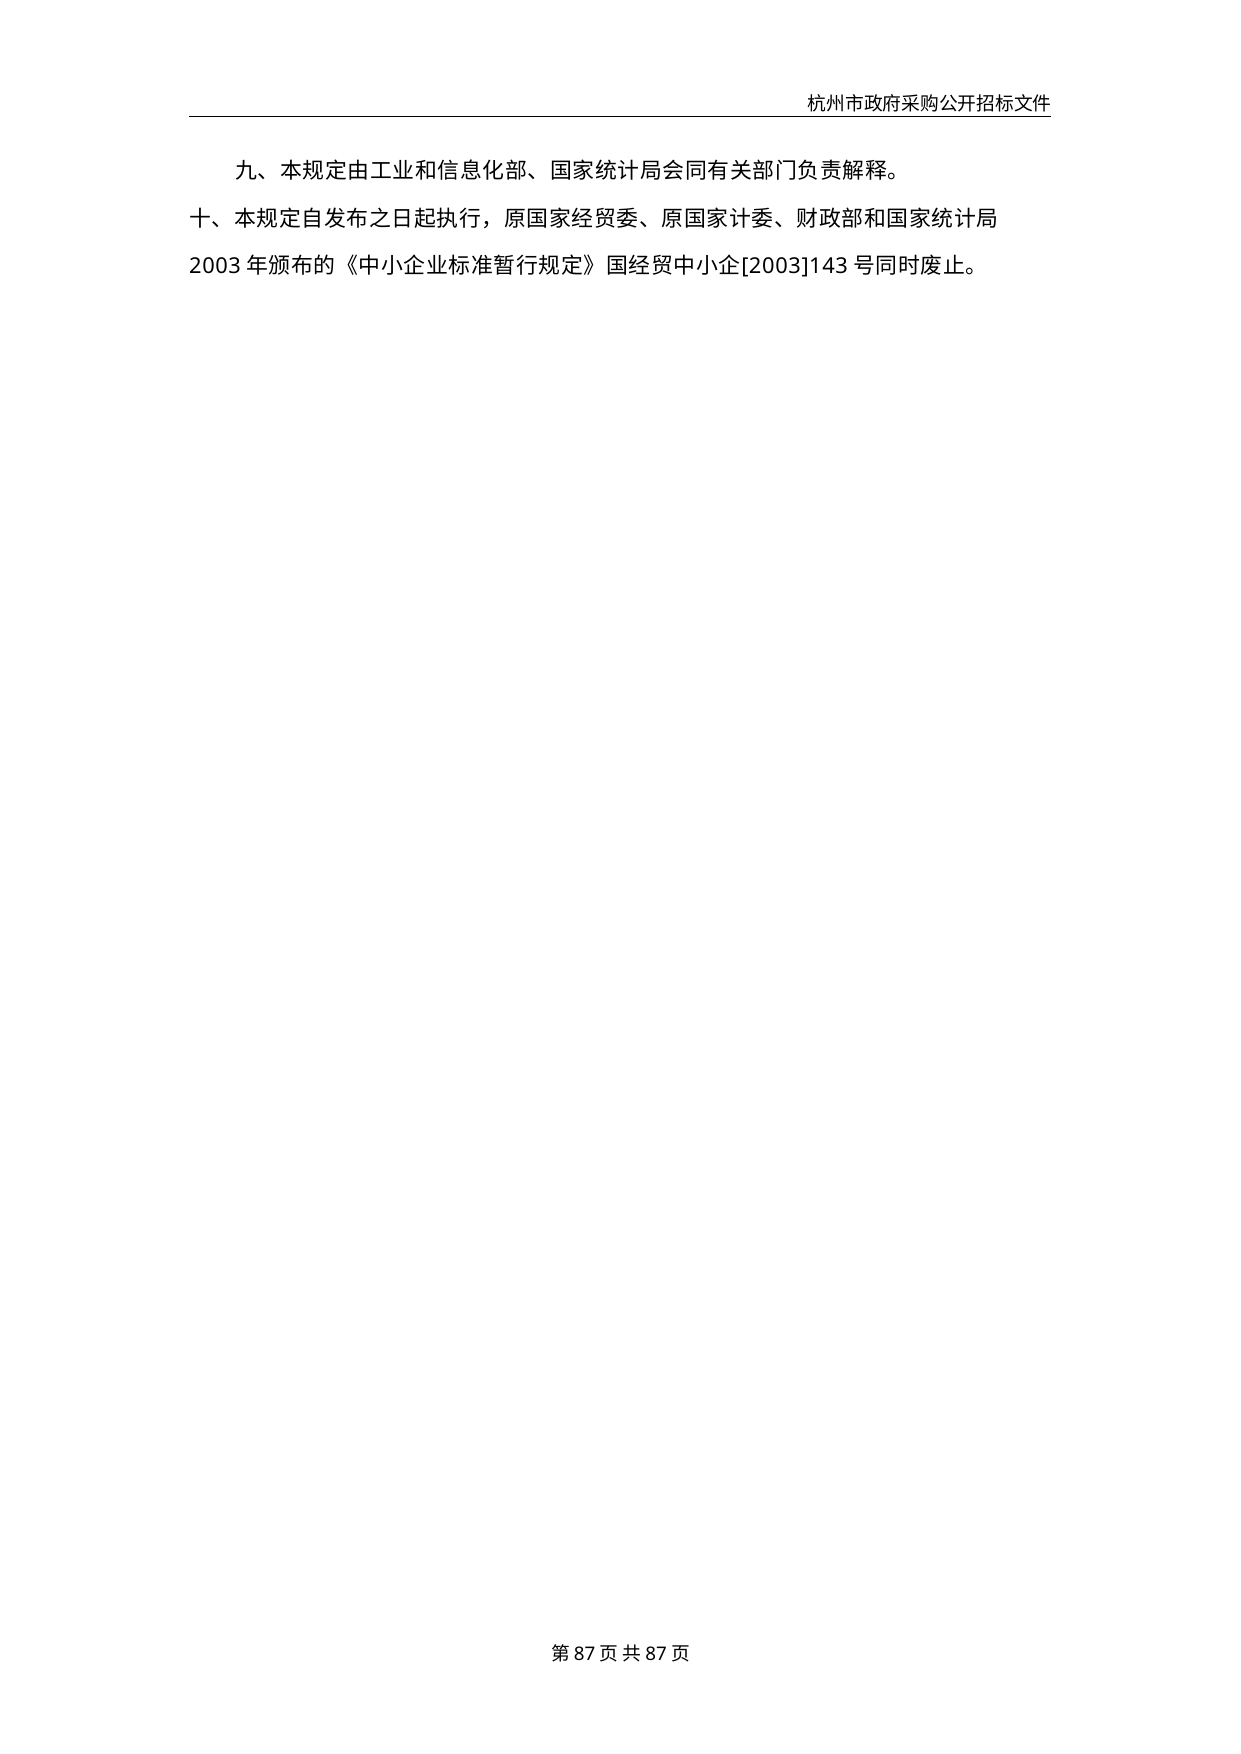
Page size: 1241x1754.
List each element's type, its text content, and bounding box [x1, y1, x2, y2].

text 十、本规定自发布之日起执行，原国家经贸委、原国家计委、财政部和国家统计局2003年颁布的《中小企业标准暂行规定》国经贸中小企[2003]143号同时废止。 [189, 201, 1051, 280]
text 九、本规定由工业和信息化部、国家统计局会同有关部门负责解释。 [189, 153, 1051, 185]
